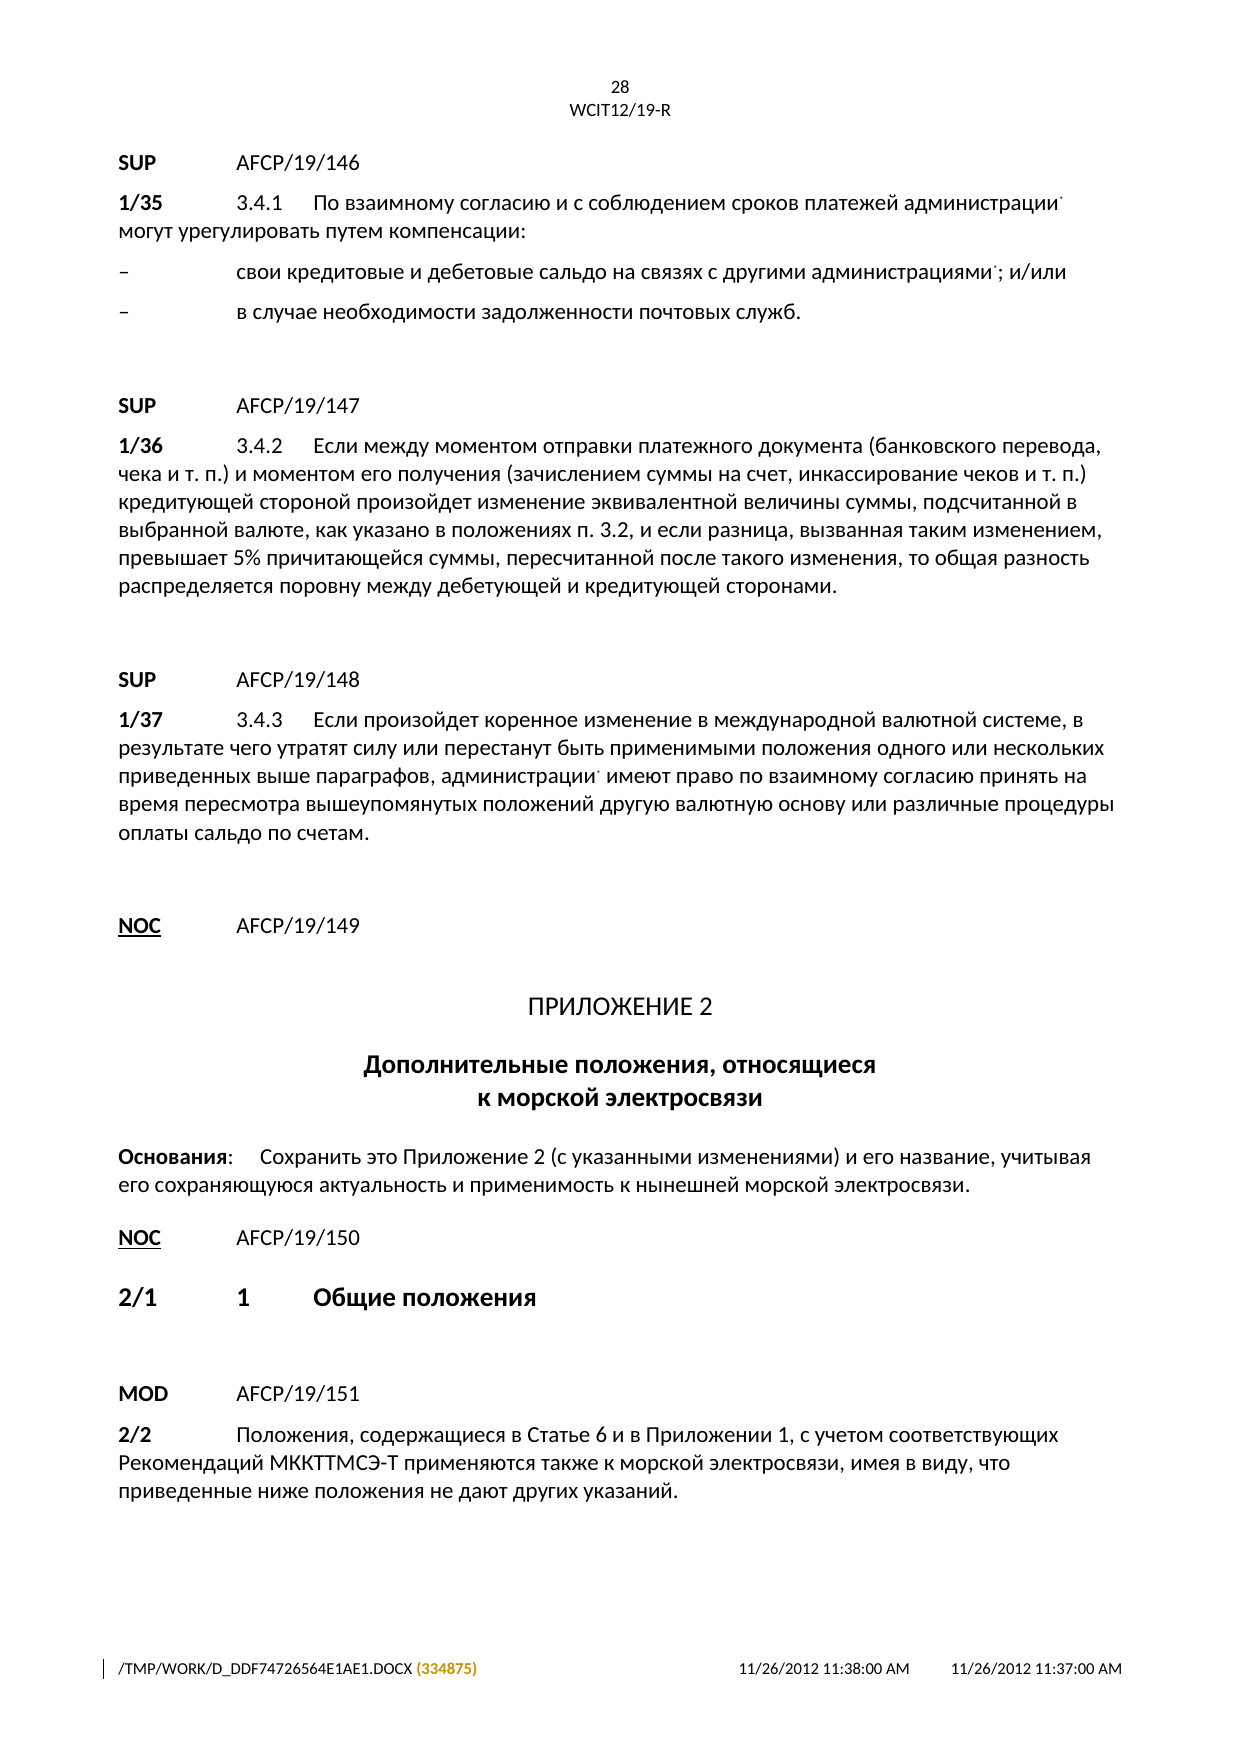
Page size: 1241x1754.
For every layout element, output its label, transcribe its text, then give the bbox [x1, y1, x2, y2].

text 1/35 [118, 188, 1122, 244]
text NOC AFCP/19/150 [118, 1223, 1122, 1251]
title Дополнительные положения, относящиеся к морской электросвязи [118, 1047, 1122, 1113]
text 1/37 [118, 706, 1122, 846]
text SUP AFCP/19/147 [118, 391, 1122, 419]
text SUP AFCP/19/148 [118, 665, 1122, 693]
text ПРИЛОЖЕНИЕ 2 [118, 989, 1122, 1022]
text NOC AFCP/19/149 [118, 911, 1122, 939]
text SUP AFCP/19/146 [118, 148, 1122, 176]
subtitle 2/1 1 Общие положения [118, 1281, 1122, 1314]
text MOD AFCP/19/151 [118, 1379, 1122, 1407]
text 2/2 Положения, содержащиеся в Статье 6 и в Приложении 1, с учетом соответствующих Рекомендаций применяются также к морской электросвязи, имея в виду, что приведенные ниже положения не дают других указаний. [118, 1420, 1122, 1504]
text Основания: Сохранить это Приложение 2 (с указанными изменениями) и его название, учитывая его сохраняющуюся актуальность и применимость к нынешней морской электросвязи. [118, 1142, 1122, 1198]
text 1/36 [118, 431, 1122, 599]
